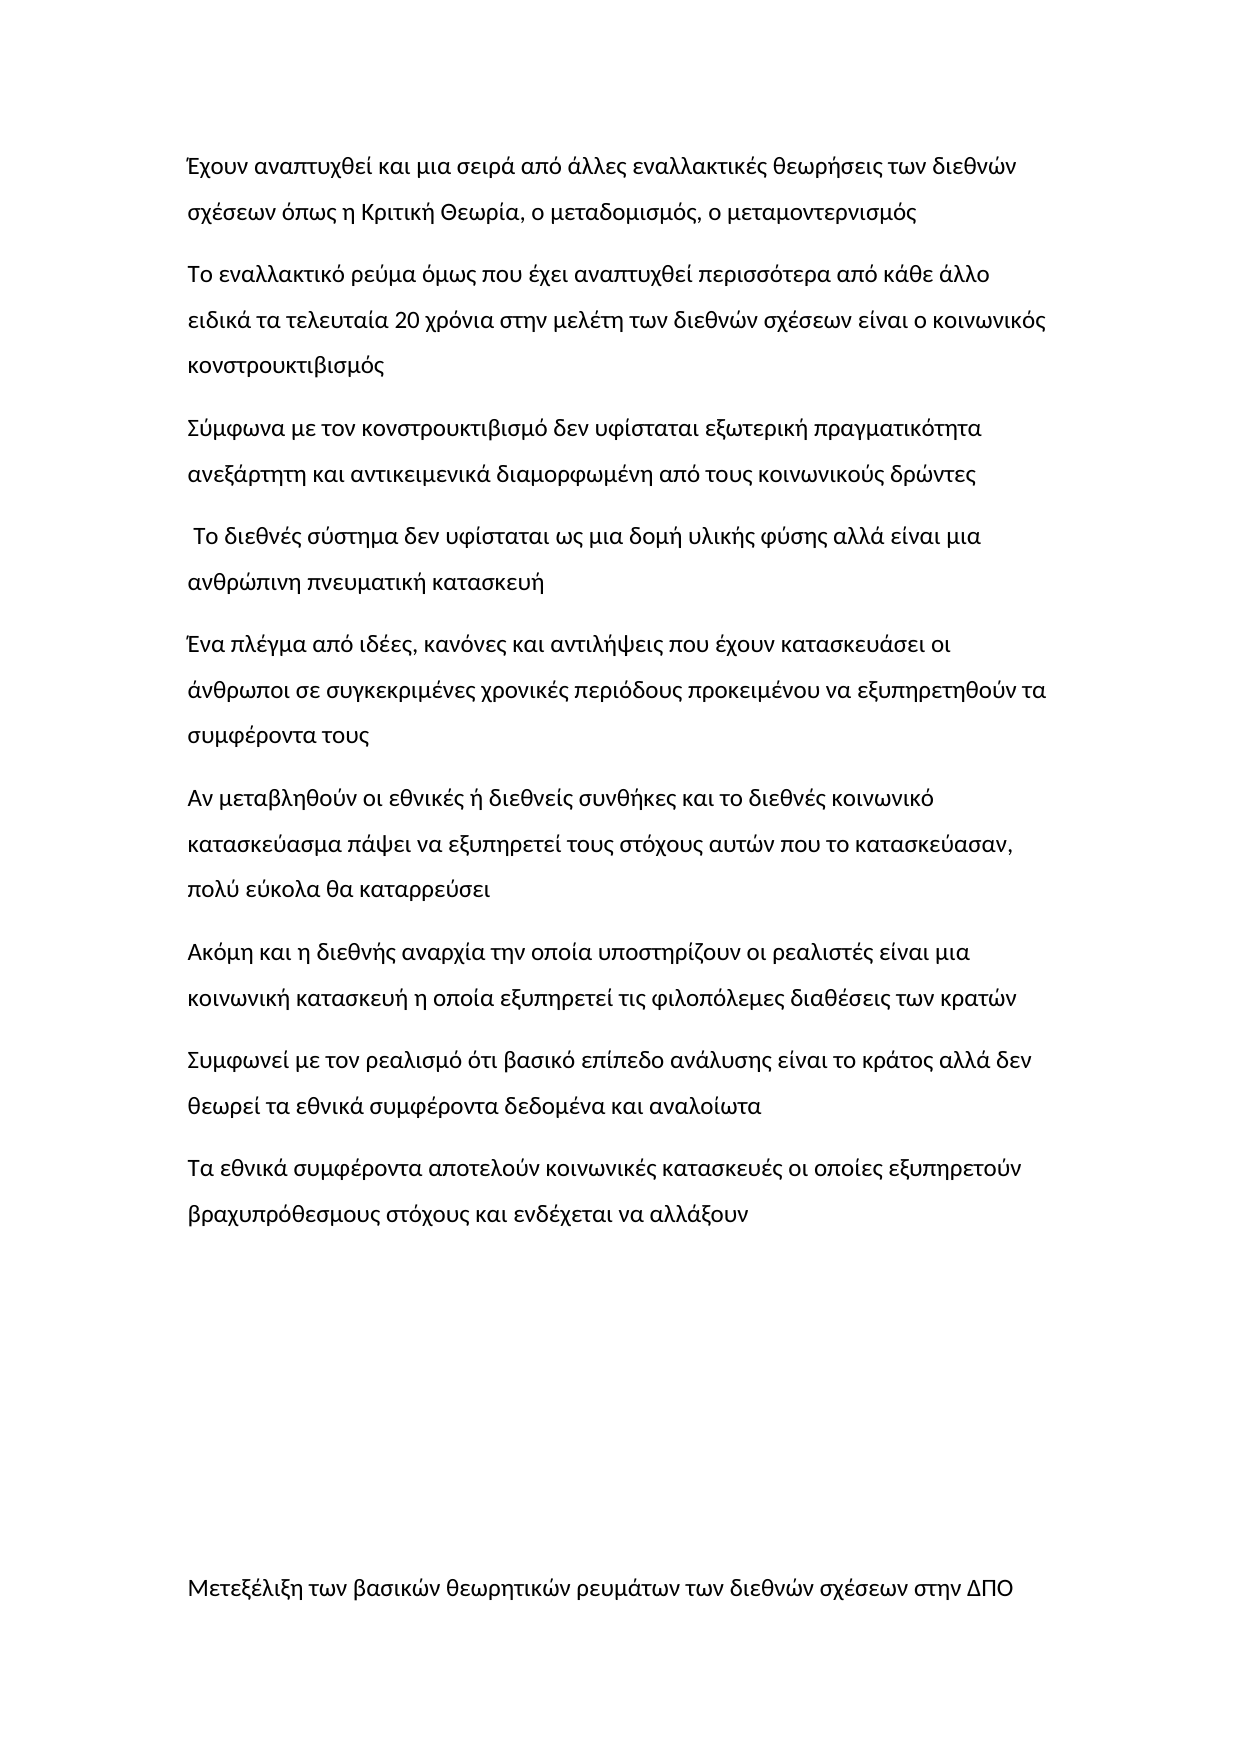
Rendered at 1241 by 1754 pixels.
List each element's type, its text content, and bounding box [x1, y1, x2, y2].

text Συμφωνεί με τον ρεαλισμό ότι βασικό επίπεδο ανάλυσης είναι το κράτος αλλά δεν θεωρεί τα εθνικά συμφέροντα δεδομένα και αναλοίωτα [187, 1044, 1053, 1120]
text Το εναλλακτικό ρεύμα όμως που έχει αναπτυχθεί περισσότερα από κάθε άλλο ειδικά τα τελευταία 20 χρόνια στην μελέτη των διεθνών σχέσεων είναι ο κοινωνικός κονστρουκτιβισμός [187, 258, 1053, 380]
text Τα εθνικά συμφέροντα αποτελούν κοινωνικές κατασκευές οι οποίες εξυπηρετούν βραχυπρόθεσμους στόχους και ενδέχεται να αλλάξουν [187, 1152, 1053, 1228]
text Σύμφωνα με τον κονστρουκτιβισμό δεν υφίσταται εξωτερική πραγματικότητα ανεξάρτητη και αντικειμενικά διαμορφωμένη από τους κοινωνικούς δρώντες [187, 412, 1053, 488]
text Αν μεταβληθούν οι εθνικές ή διεθνείς συνθήκες και το διεθνές κοινωνικό κατασκεύασμα πάψει να εξυπηρετεί τους στόχους αυτών που το κατασκεύασαν, πολύ εύκολα θα καταρρεύσει [187, 782, 1053, 904]
text Ένα πλέγμα από ιδέες, κανόνες και αντιλήψεις που έχουν κατασκευάσει οι άνθρωποι σε συγκεκριμένες χρονικές περιόδους προκειμένου να εξυπηρετηθούν τα συμφέροντα τους [187, 628, 1053, 750]
text Το διεθνές σύστημα δεν υφίσταται ως μια δομή υλικής φύσης αλλά είναι μια ανθρώπινη πνευματική κατασκευή [187, 520, 1053, 596]
text Ακόμη και η διεθνής αναρχία την οποία υποστηρίζουν οι ρεαλιστές είναι μια κοινωνική κατασκευή η οποία εξυπηρετεί τις φιλοπόλεμες διαθέσεις των κρατών [187, 936, 1053, 1012]
text Έχουν αναπτυχθεί και μια σειρά από άλλες εναλλακτικές θεωρήσεις των διεθνών σχέσεων όπως η Κριτική Θεωρία, ο μεταδομισμός, ο μεταμοντερνισμός [187, 150, 1053, 226]
text Μετεξέλιξη των βασικών θεωρητικών ρευμάτων των διεθνών σχέσεων στην ΔΠΟ [187, 1572, 1053, 1603]
